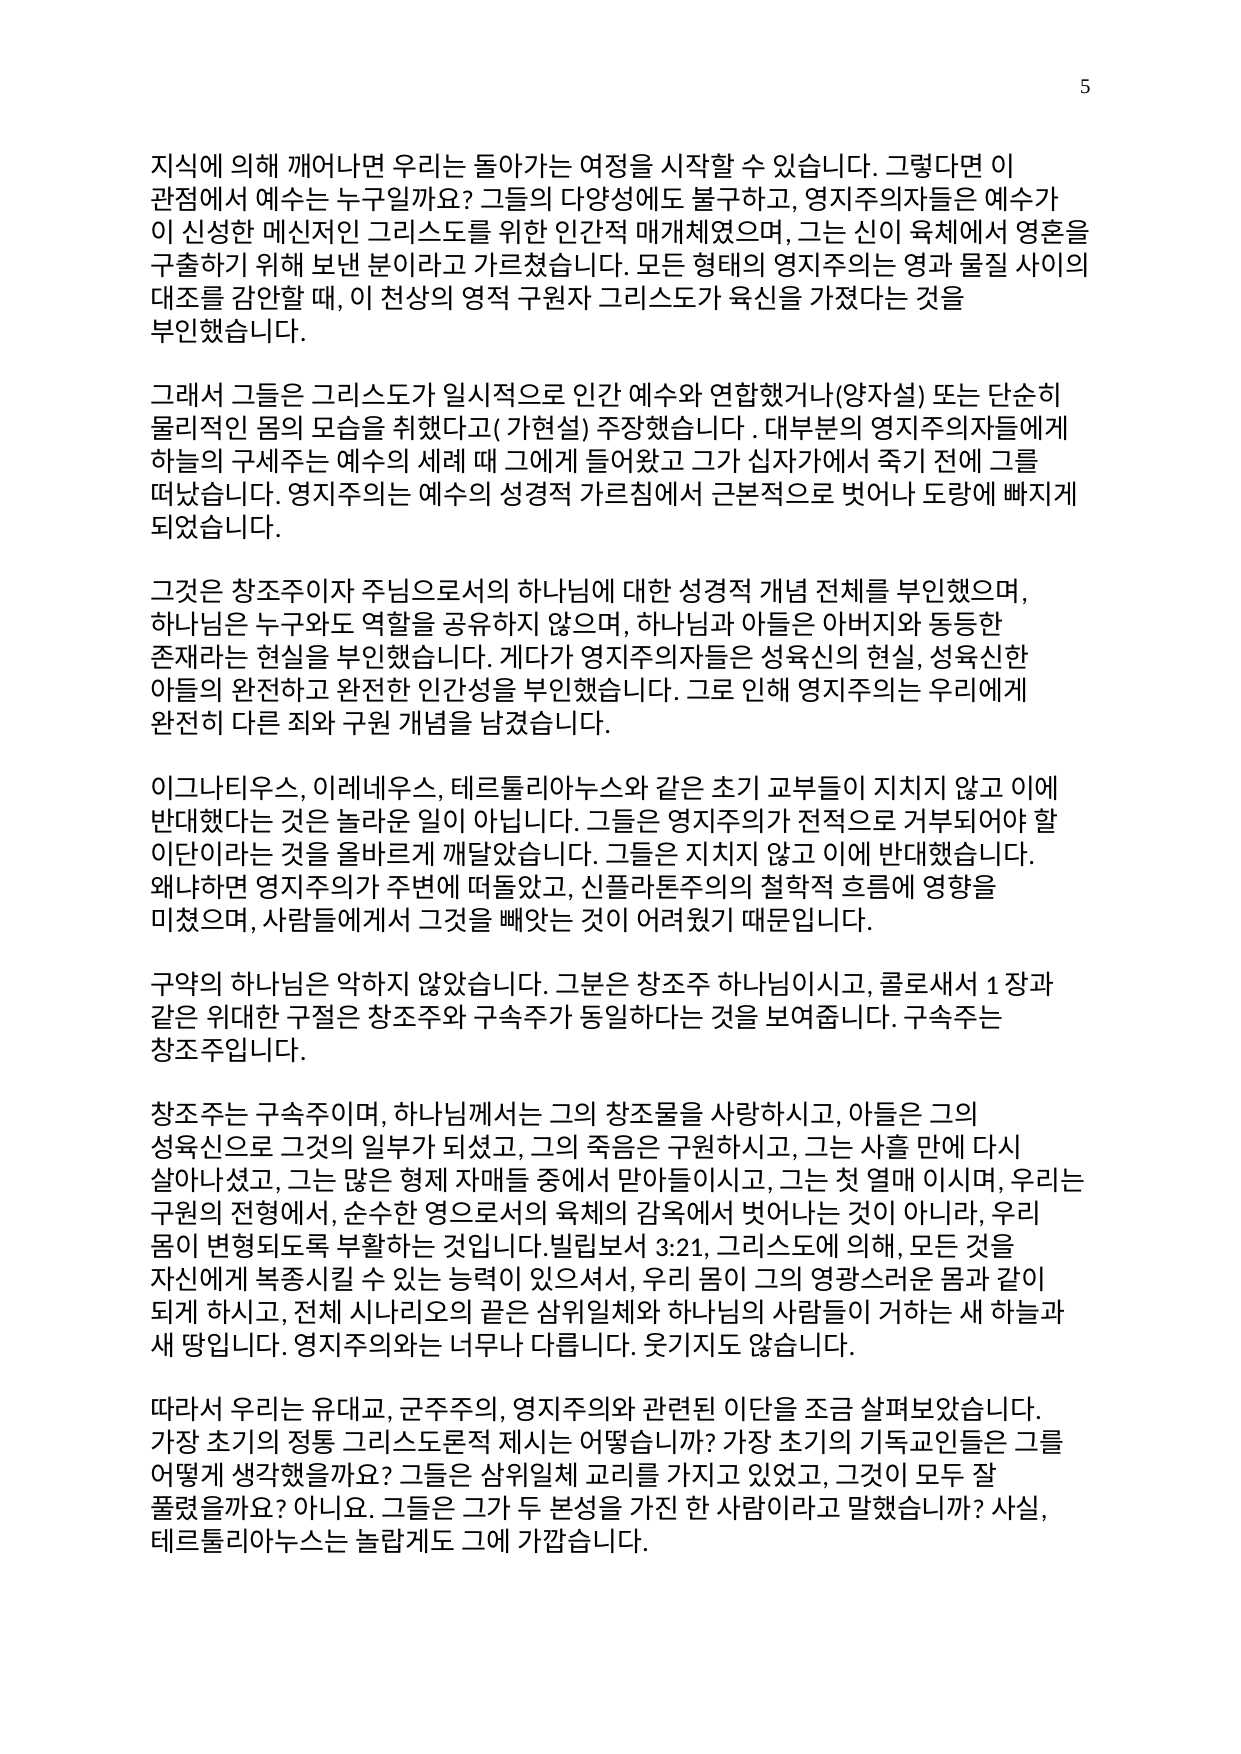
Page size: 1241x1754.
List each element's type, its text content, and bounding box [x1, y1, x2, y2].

text 구약의 하나님은 악하지 않았습니다. 그분은 창조주 하나님이시고, 콜로새서 1장과 같은 위대한 구절은 창조주와 구속주가 동일하다는 것을 보여줍니다. 구속주는 창조주입니다. [150, 968, 1090, 1067]
text 그것은 창조주이자 주님으로서의 하나님에 대한 성경적 개념 전체를 부인했으며, 하나님은 누구와도 역할을 공유하지 않으며, 하나님과 아들은 아버지와 동등한 존재라는 현실을 부인했습니다. 게다가 영지주의자들은 성육신의 현실, 성육신한 아들의 완전하고 완전한 인간성을 부인했습니다. 그로 인해 영지주의는 우리에게 완전히 다른 죄와 구원 개념을 남겼습니다. [150, 576, 1090, 741]
text 창조주는 구속주이며, 하나님께서는 그의 창조물을 사랑하시고, 아들은 그의 성육신으로 그것의 일부가 되셨고, 그의 죽음은 구원하시고, 그는 사흘 만에 다시 살아나셨고, 그는 많은 형제 자매들 중에서 맏아들이시고, 그는 첫 열매 이시며, 우리는 구원의 전형에서, 순수한 영으로서의 육체의 감옥에서 벗어나는 것이 아니라, 우리 몸이 변형되도록 부활하는 것입니다.빌립보서 3:21, 그리스도에 의해, 모든 것을 자신에게 복종시킬 수 있는 능력이 있으셔서, 우리 몸이 그의 영광스러운 몸과 같이 되게 하시고, 전체 시나리오의 끝은 삼위일체와 하나님의 사람들이 거하는 새 하늘과 새 땅입니다. 영지주의와는 너무나 다릅니다. 웃기지도 않습니다. [150, 1098, 1090, 1362]
text 지식에 의해 깨어나면 우리는 돌아가는 여정을 시작할 수 있습니다. 그렇다면 이 관점에서 예수는 누구일까요? 그들의 다양성에도 불구하고, 영지주의자들은 예수가 이 신성한 메신저인 그리스도를 위한 인간적 매개체였으며, 그는 신이 육체에서 영혼을 구출하기 위해 보낸 분이라고 가르쳤습니다. 모든 형태의 영지주의는 영과 물질 사이의 대조를 감안할 때, 이 천상의 영적 구원자 그리스도가 육신을 가졌다는 것을 부인했습니다. [150, 150, 1090, 348]
text 따라서 우리는 유대교, 군주주의, 영지주의와 관련된 이단을 조금 살펴보았습니다. 가장 초기의 정통 그리스도론적 제시는 어떻습니까? 가장 초기의 기독교인들은 그를 어떻게 생각했을까요? 그들은 삼위일체 교리를 가지고 있었고, 그것이 모두 잘 풀렸을까요? 아니요. 그들은 그가 두 본성을 가진 한 사람이라고 말했습니까? 사실, 테르툴리아누스는 놀랍게도 그에 가깝습니다. [150, 1393, 1090, 1559]
text 이그나티우스, 이레네우스, 테르툴리아누스와 같은 초기 교부들이 지치지 않고 이에 반대했다는 것은 놀라운 일이 아닙니다. 그들은 영지주의가 전적으로 거부되어야 할 이단이라는 것을 올바르게 깨달았습니다. 그들은 지치지 않고 이에 반대했습니다. 왜냐하면 영지주의가 주변에 떠돌았고, 신플라톤주의의 철학적 흐름에 영향을 미쳤으며, 사람들에게서 그것을 빼앗는 것이 어려웠기 때문입니다. [150, 772, 1090, 937]
text 그래서 그들은 그리스도가 일시적으로 인간 예수와 연합했거나(양자설) 또는 단순히 물리적인 몸의 모습을 취했다고( 가현설) 주장했습니다 . 대부분의 영지주의자들에게 하늘의 구세주는 예수의 세례 때 그에게 들어왔고 그가 십자가에서 죽기 전에 그를 떠났습니다. 영지주의는 예수의 성경적 가르침에서 근본적으로 벗어나 도랑에 빠지게 되었습니다. [150, 379, 1090, 544]
